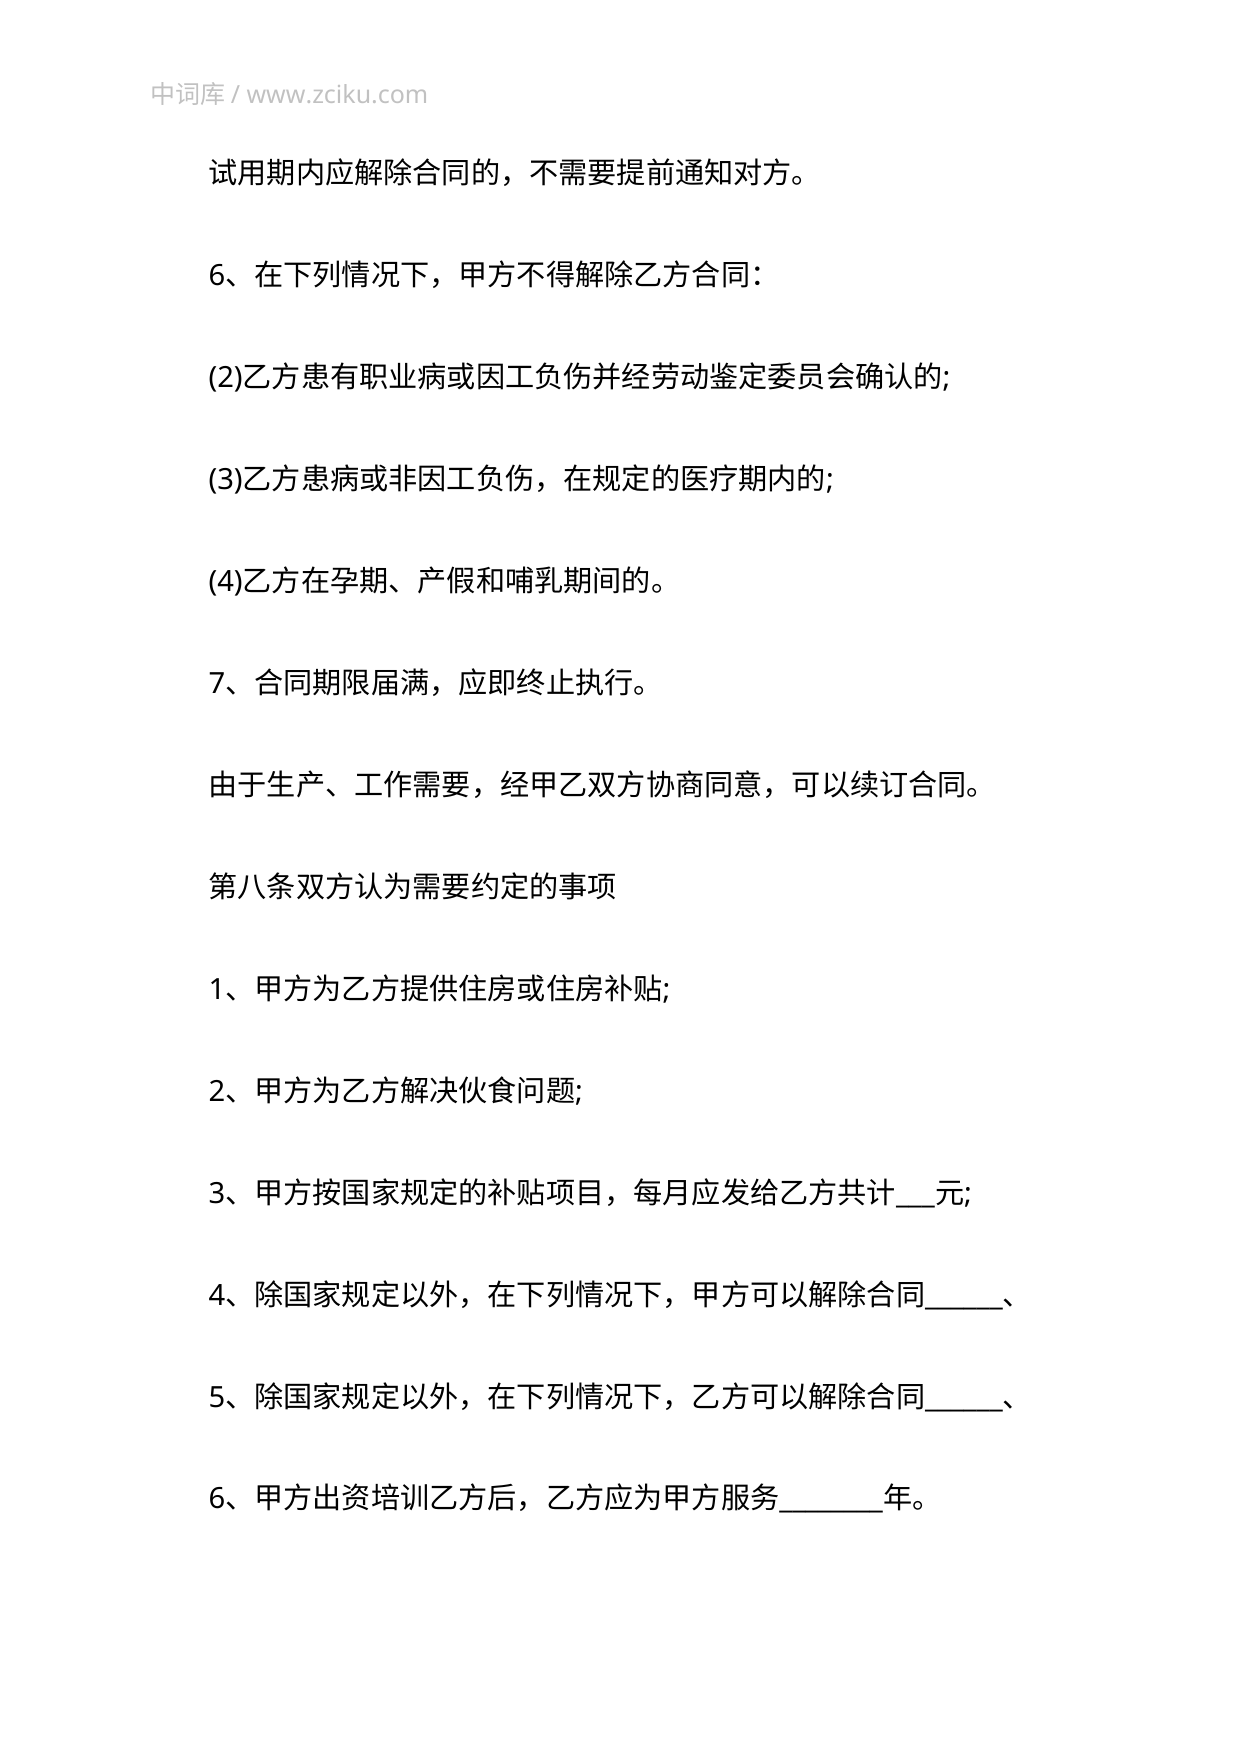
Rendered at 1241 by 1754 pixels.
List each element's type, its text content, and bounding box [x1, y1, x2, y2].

text 6、在下列情况下，甲方不得解除乙方合同： [150, 252, 1090, 294]
text 由于生产、工作需要，经甲乙双方协商同意，可以续订合同。 [150, 762, 1090, 804]
text 1、甲方为乙方提供住房或住房补贴; [150, 965, 1090, 1008]
text 3、甲方按国家规定的补贴项目，每月应发给乙方共计___元; [150, 1169, 1090, 1212]
text 试用期内应解除合同的，不需要提前通知对方。 [150, 150, 1090, 192]
text 2、甲方为乙方解决伙食问题; [150, 1067, 1090, 1109]
text 6、甲方出资培训乙方后，乙方应为甲方服务________年。 [150, 1475, 1090, 1517]
text (2)乙方患有职业病或因工负伤并经劳动鉴定委员会确认的; [150, 354, 1090, 396]
text 4、除国家规定以外，在下列情况下，甲方可以解除合同______、 [150, 1271, 1090, 1313]
text 7、合同期限届满，应即终止执行。 [150, 660, 1090, 702]
text (3)乙方患病或非因工负伤，在规定的医疗期内的; [150, 456, 1090, 498]
text 5、除国家规定以外，在下列情况下，乙方可以解除合同______、 [150, 1373, 1090, 1416]
text (4)乙方在孕期、产假和哺乳期间的。 [150, 558, 1090, 600]
text 第八条双方认为需要约定的事项 [150, 863, 1090, 906]
